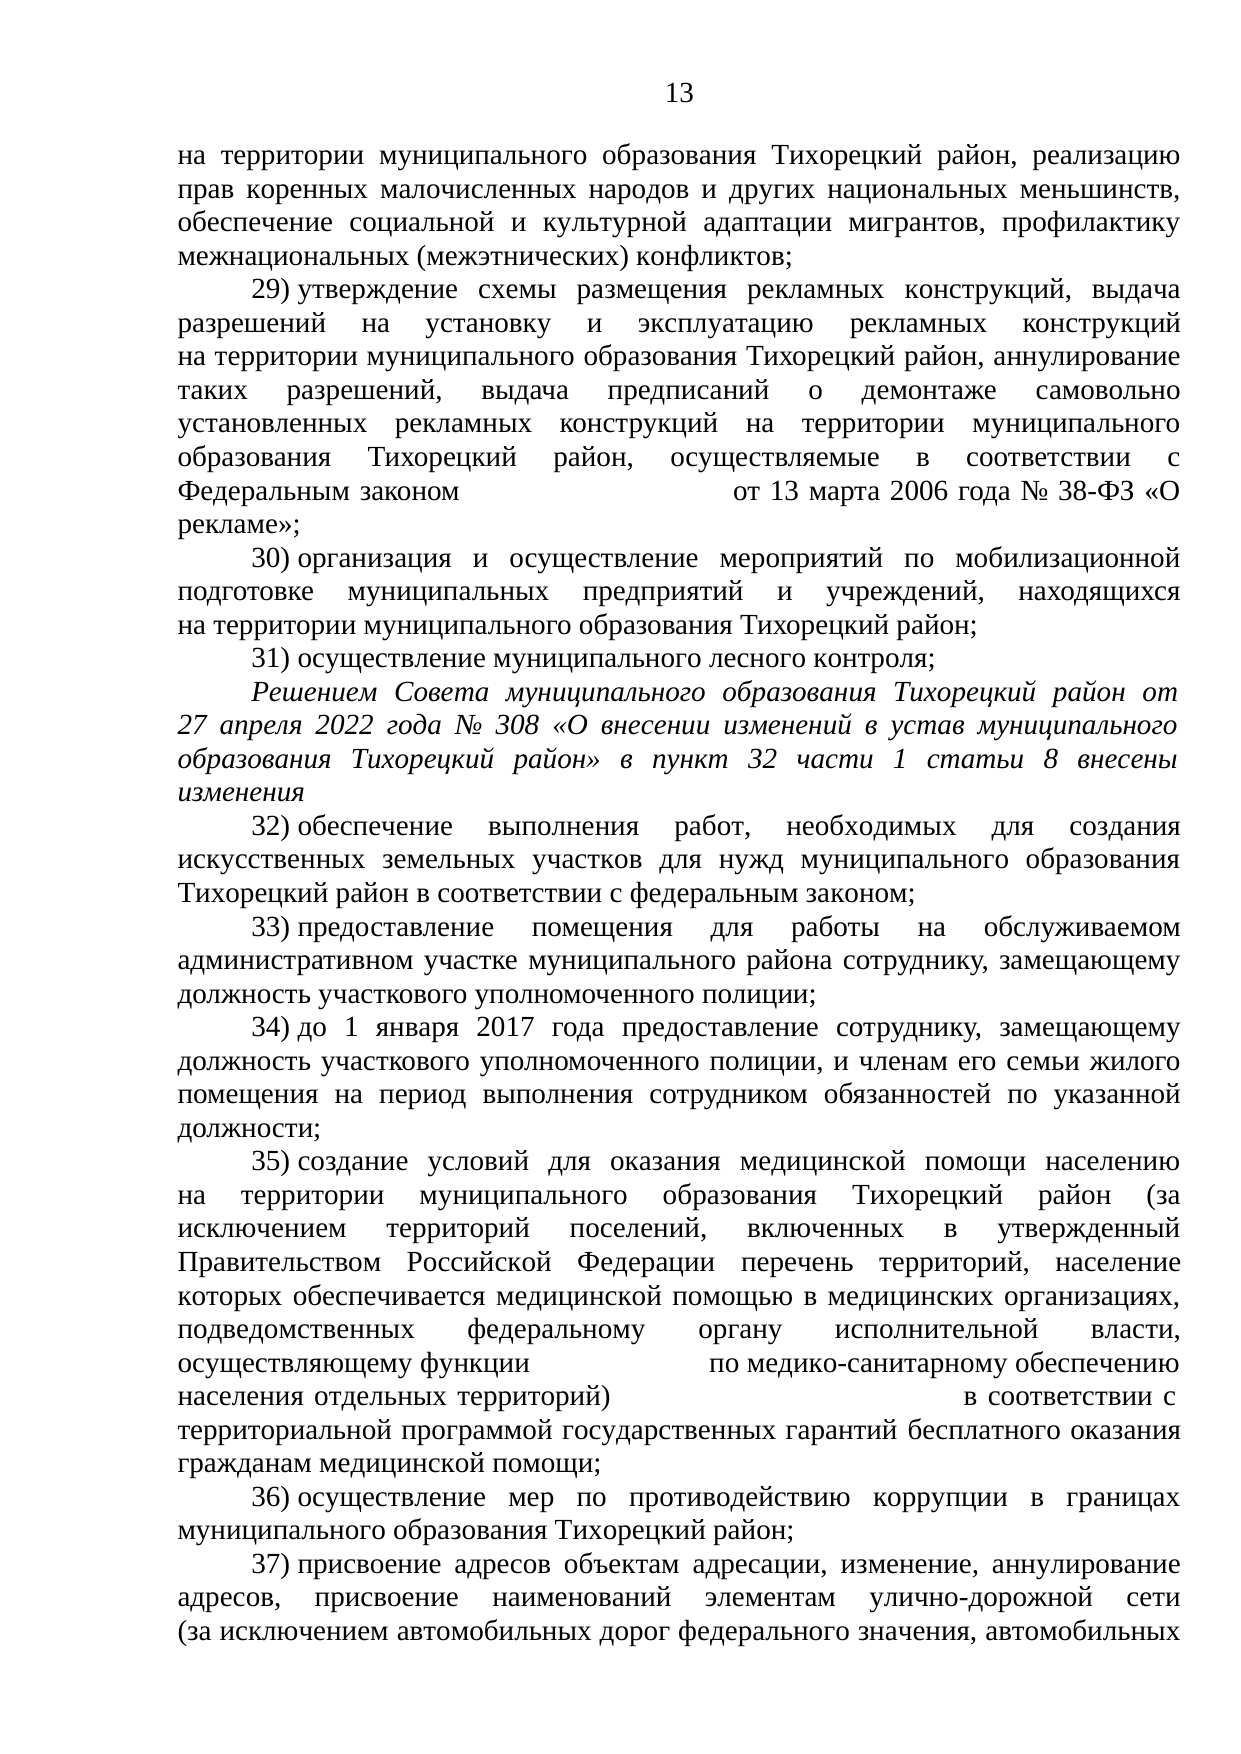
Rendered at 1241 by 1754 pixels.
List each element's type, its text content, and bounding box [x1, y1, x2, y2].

text 30) организация и осуществление мероприятий по мобилизационной подготовке муниципальных предприятий и учреждений, находящихся на территории муниципального образования Тихорецкий район; [177, 540, 1181, 640]
text 33) предоставление помещения для работы на обслуживаемом административном участке муниципального района сотруднику, замещающему должность участкового уполномоченного полиции; [177, 909, 1181, 1009]
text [177, 137, 1181, 271]
text 36) осуществление мер по противодействию коррупции в границах муниципального образования Тихорецкий район; [177, 1479, 1181, 1546]
text Решением Совета муниципального образования Тихорецкий район от 27 апреля 2022 года № 308 «О внесении изменений в устав муниципального образования Тихорецкий район» в пункт 32 части 1 статьи 8 внесены изменения [177, 674, 1181, 808]
text 35) создание условий для оказания медицинской помощи населению на территории муниципального образования Тихорецкий район (за исключением территорий поселений, включенных в утвержденный Правительством Российской Федерации перечень территорий, население которых обеспечивается медицинской помощью в медицинских организациях, подведомственных федеральному органу исполнительной власти, осуществляющему функции по медико-санитарному обеспечению населения отдельных территорий) в соответствии с территориальной программой государственных гарантий бесплатного оказания гражданам медицинской помощи; [177, 1143, 1181, 1479]
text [177, 1546, 1181, 1647]
text 34) до 1 января 2017 года предоставление сотруднику, замещающему должность участкового уполномоченного полиции, и членам его семьи жилого помещения на период выполнения сотрудником обязанностей по указанной должности; [177, 1009, 1181, 1143]
text 32) обеспечение выполнения работ, необходимых для создания искусственных земельных участков для нужд муниципального образования Тихорецкий район в соответствии с федеральным законом; [177, 808, 1181, 909]
text 31) осуществление муниципального лесного контроля; [177, 640, 1181, 674]
text 29) утверждение схемы размещения рекламных конструкций, выдача разрешений на установку и эксплуатацию рекламных конструкций на территории муниципального образования Тихорецкий район, аннулирование таких разрешений, выдача предписаний о демонтаже самовольно установленных рекламных конструкций на территории муниципального образования Тихорецкий район, осуществляемые в соответствии с Федеральным законом от 13 марта 2006 года № 38-ФЗ «О рекламе»; [177, 271, 1181, 540]
